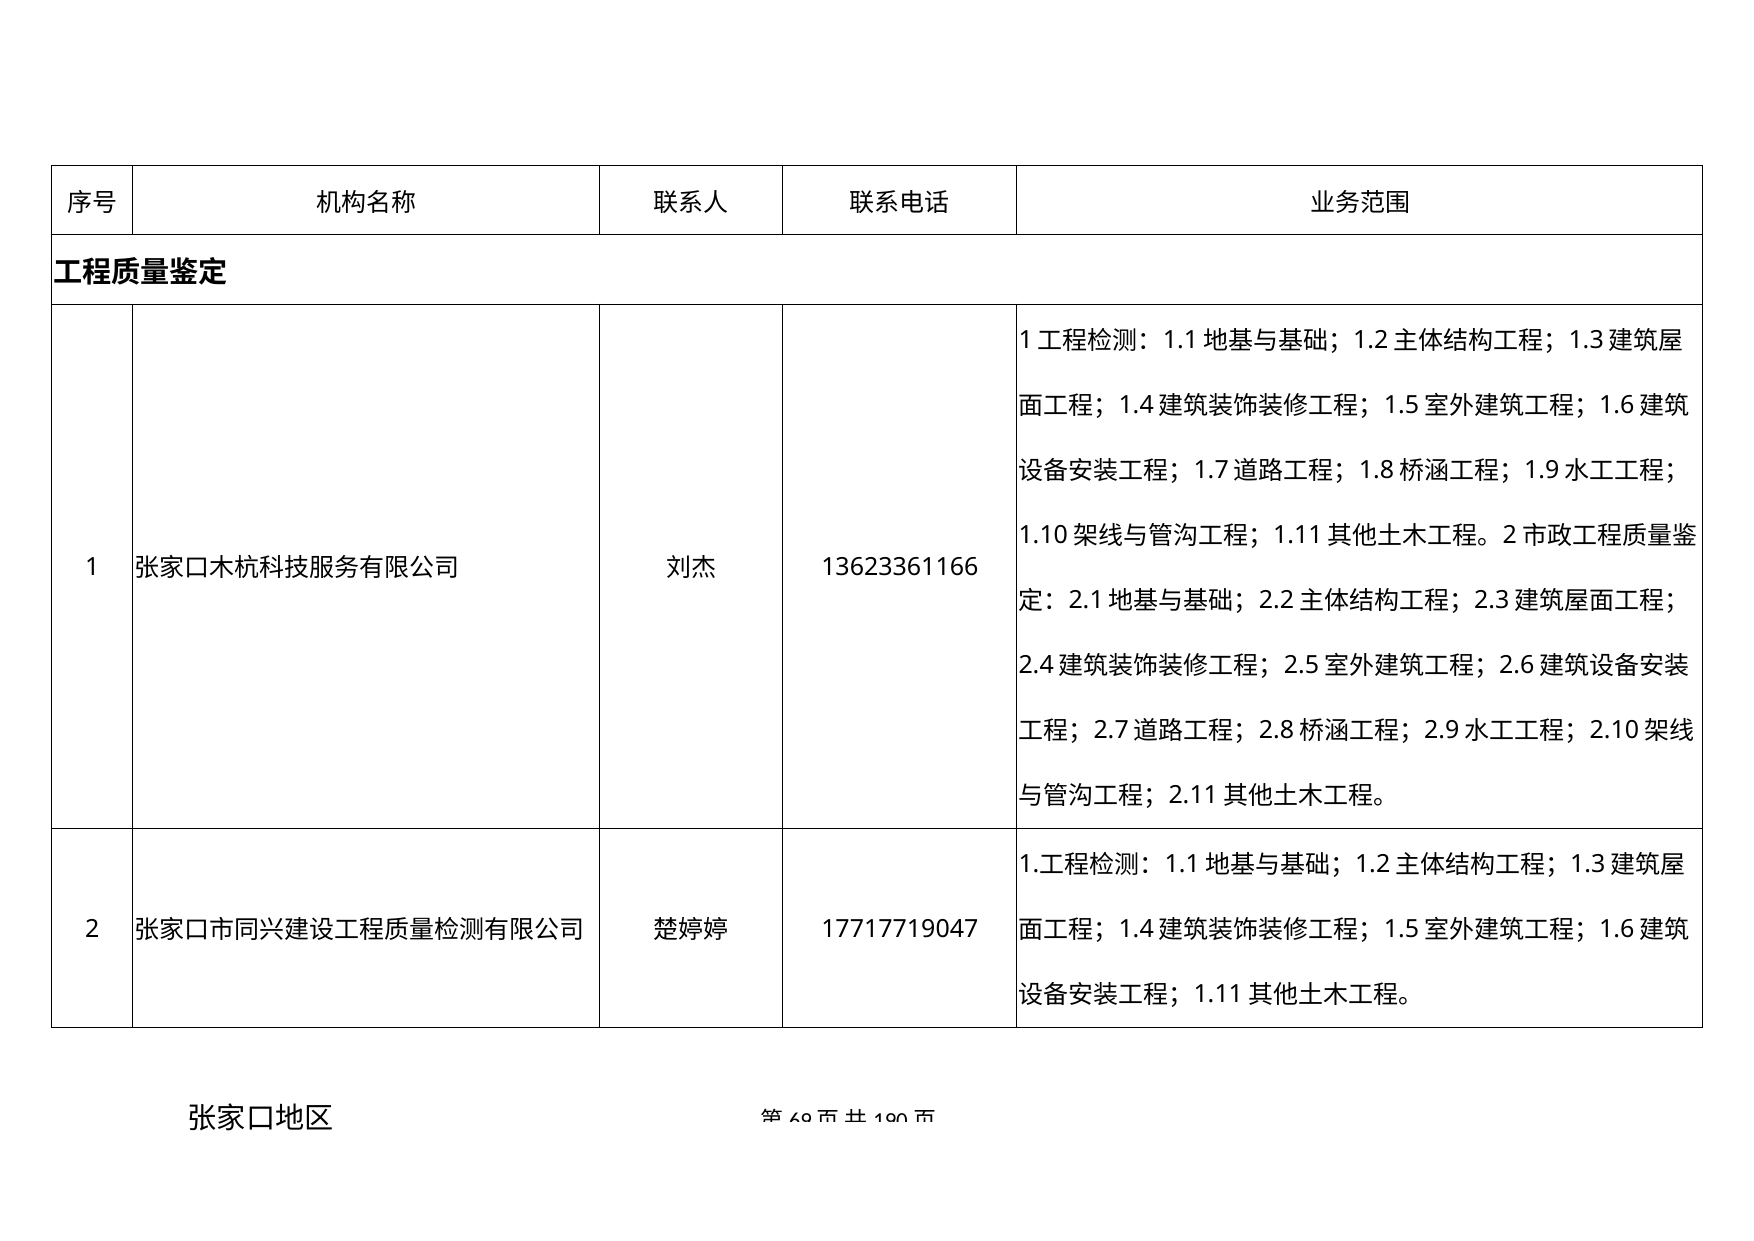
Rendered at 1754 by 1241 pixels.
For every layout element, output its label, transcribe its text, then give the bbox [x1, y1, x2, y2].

table_cell 1工程检测：1.1地基与基础；1.2主体结构工程；1.3建筑屋面工程；1.4建筑装饰装修工程；1.5室外建筑工程；1.6建筑设备安装工程；1.7道路工程；1.8桥涵工程；1.9水工工程；1.10架线与管沟工程；1.11其他土木工程。2市政工程质量鉴定：2.1地基与基础；2.2主体结构工程；2.3建筑屋面工程；2.4建筑装饰装修工程；2.5室外建筑工程；2.6建筑设备安装工程；2.7道路工程；2.8桥涵工程；2.9水工工程；2.10架线与管沟工程；2.11其他土木工程。 [1017, 305, 1702, 828]
table_header 序号 [52, 166, 132, 234]
table_header 机构名称 [133, 166, 599, 234]
table_header 联系电话 [783, 166, 1016, 234]
table_cell 张家口市同兴建设工程质量检测有限公司 [133, 829, 599, 1027]
table_cell 张家口木杭科技服务有限公司 [133, 305, 599, 828]
table_cell 13623361166 [783, 305, 1016, 828]
table_header 业务范围 [1017, 166, 1702, 234]
table_cell 17717719047 [783, 829, 1016, 1027]
table_cell 楚婷婷 [600, 829, 782, 1027]
table_cell 1 [52, 305, 132, 828]
table_cell 2 [52, 829, 132, 1027]
table_cell 1.工程检测：1.1地基与基础；1.2主体结构工程；1.3建筑屋面工程；1.4建筑装饰装修工程；1.5室外建筑工程；1.6建筑设备安装工程；1.11其他土木工程。 [1017, 829, 1702, 1027]
table_cell 工程质量鉴定 [52, 235, 1702, 303]
table_cell 刘杰 [600, 305, 782, 828]
table_header 联系人 [600, 166, 782, 234]
